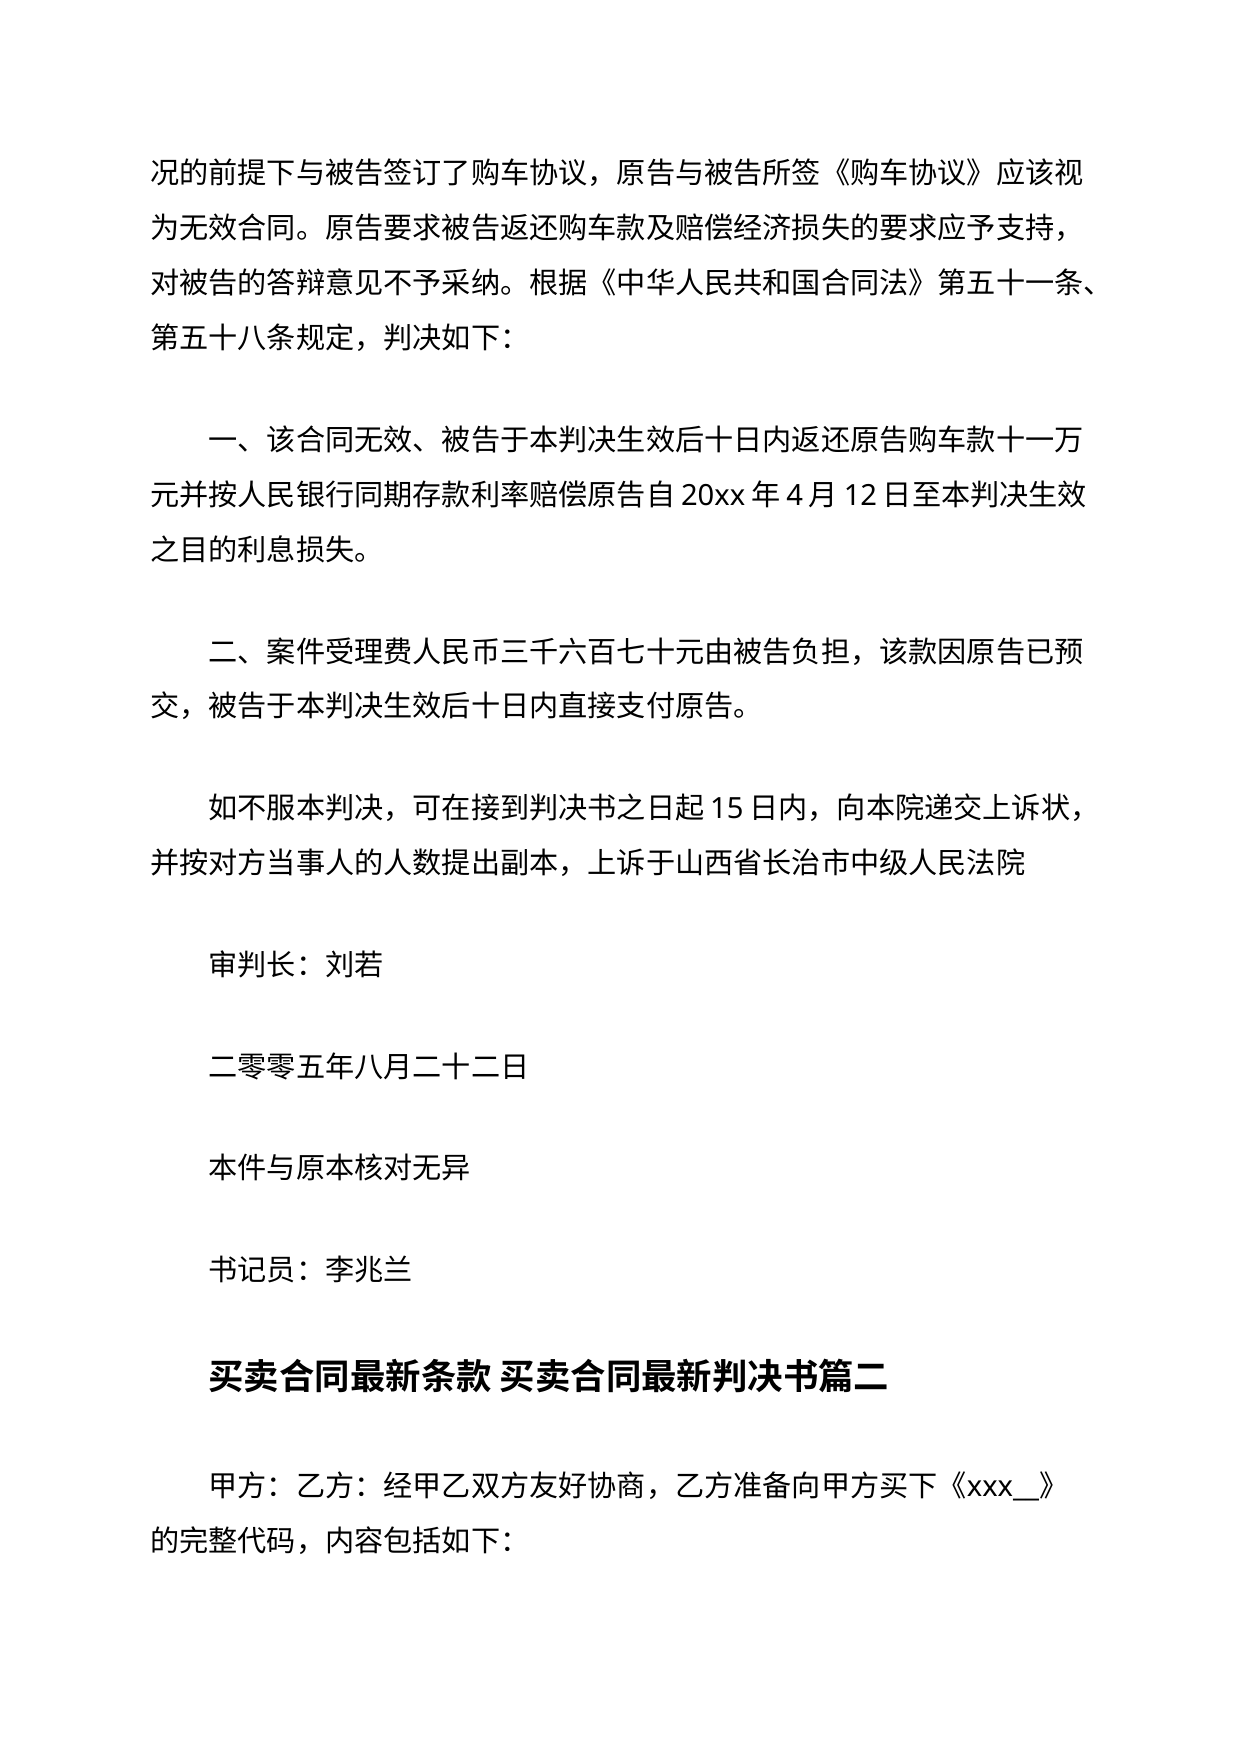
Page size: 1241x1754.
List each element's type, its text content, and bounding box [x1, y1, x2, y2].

text 二、案件受理费人民币三千六百七十元由被告负担，该款因原告已预交，被告于本判决生效后十日内直接支付原告。 [150, 628, 1090, 725]
text 审判长：刘若 [150, 942, 1090, 984]
text 二零零五年八月二十二日 [150, 1043, 1090, 1086]
text 本件与原本核对无异 [150, 1145, 1090, 1187]
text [150, 150, 1090, 357]
text 买卖合同最新条款 买卖合同最新判决书篇二 [150, 1349, 1090, 1400]
text 书记员：李兆兰 [150, 1247, 1090, 1289]
text 如不服本判决，可在接到判决书之日起15日内，向本院递交上诉状，并按对方当事人的人数提出副本，上诉于山西省长治市中级人民法院 [150, 785, 1090, 882]
text 甲方：乙方：经甲乙双方友好协商，乙方准备向甲方买下《xxx__》的完整代码，内容包括如下： [150, 1462, 1090, 1559]
text 一、该合同无效、被告于本判决生效后十日内返还原告购车款十一万元并按人民银行同期存款利率赔偿原告自20xx年4月12日至本判决生效之目的利息损失。 [150, 416, 1090, 569]
